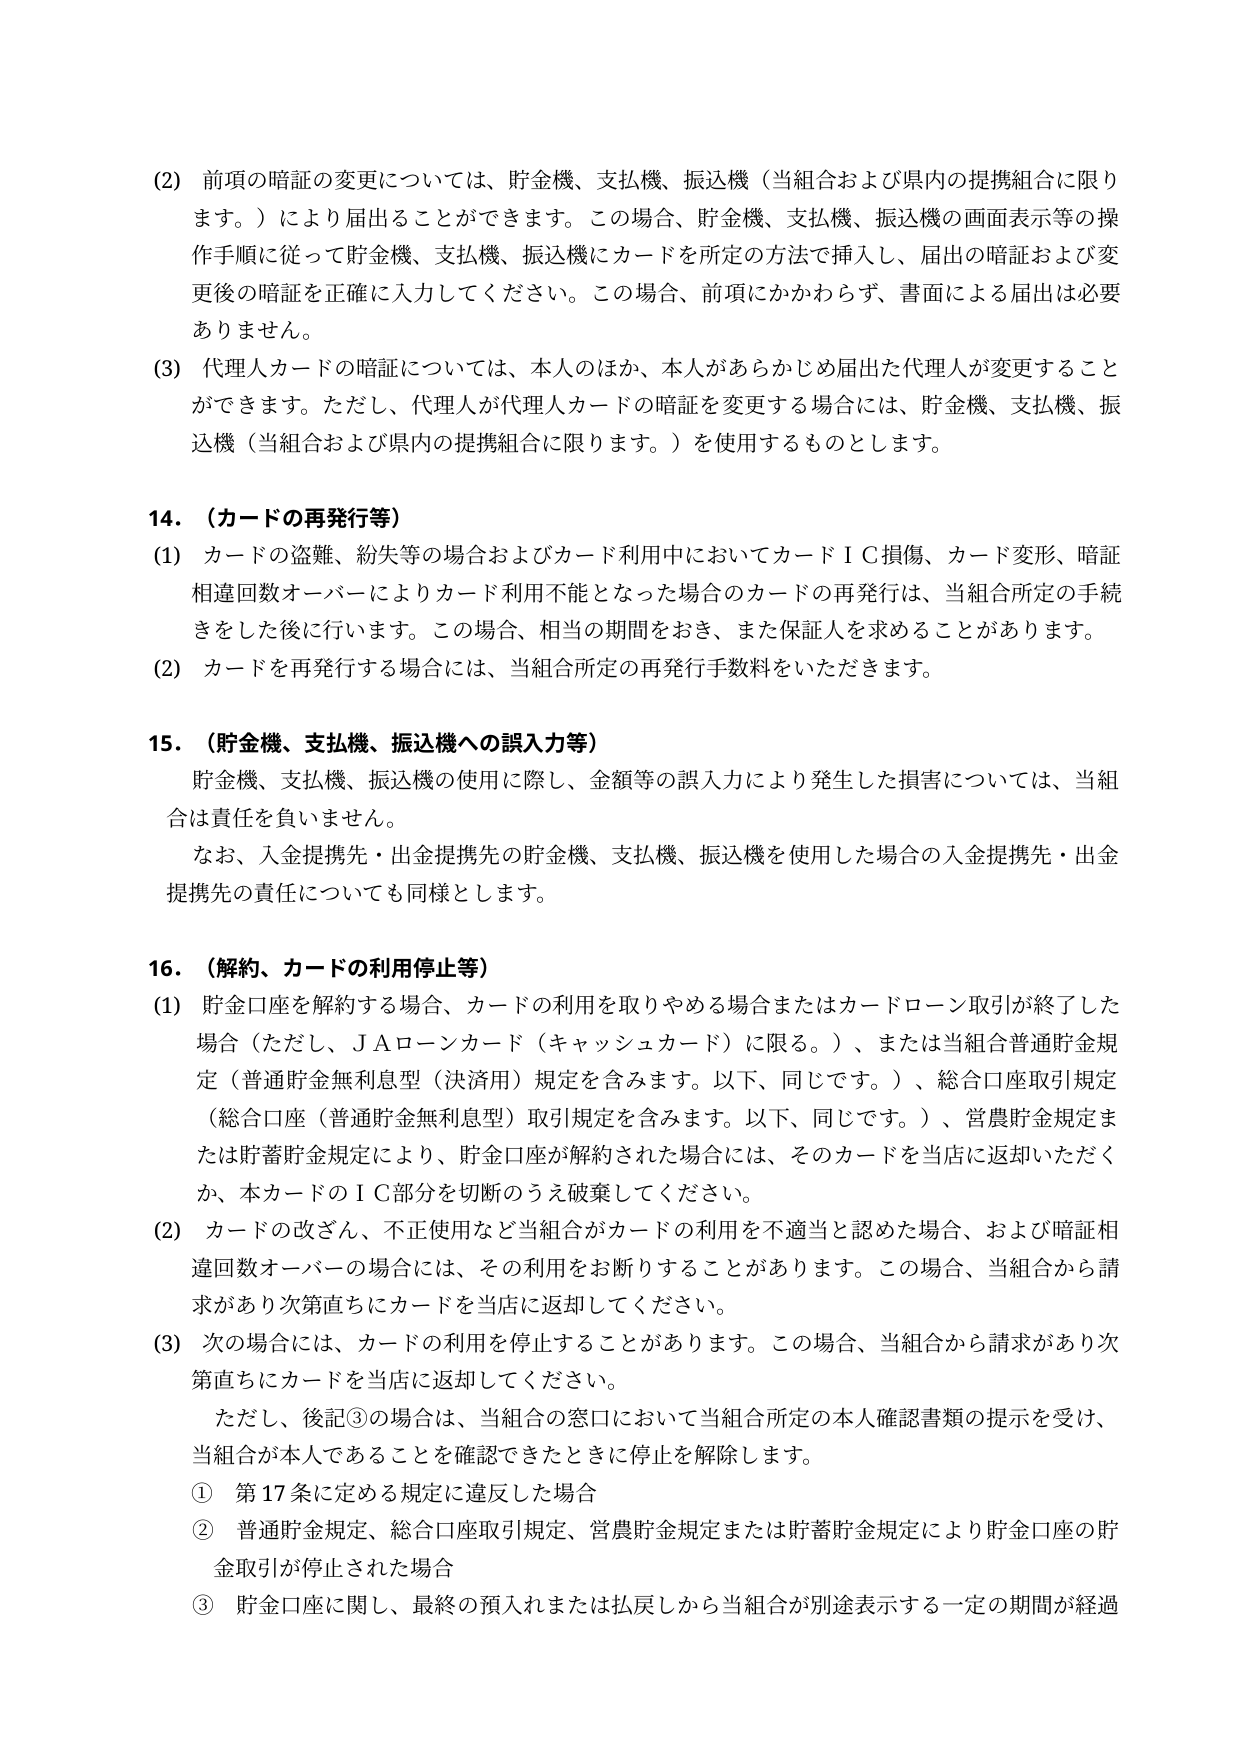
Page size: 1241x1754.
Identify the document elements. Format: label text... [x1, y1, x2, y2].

text (1) カードの盗難、紛失等の場合およびカード利用中においてカードＩＣ損傷、カード変形、暗証相違回数オーバーによりカード利用不能となった場合のカードの再発行は、当組合所定の手続きをした後に行います。この場合、相当の期間をおき、また保証人を求めることがあります。 [148, 536, 1122, 648]
text (2) カードを再発行する場合には、当組合所定の再発行手数料をいただきます。 [148, 648, 1122, 686]
text ただし、後記③の場合は、当組合の窓口において当組合所定の本人確認書類の提示を受け、当組合が本人であることを確認できたときに停止を解除します。 [148, 1398, 1122, 1473]
text なお、入金提携先・出金提携先の貯金機、支払機、振込機を使用した場合の入金提携先・出金提携先の責任についても同様とします。 [148, 836, 1122, 911]
text (1) 貯金口座を解約する場合、カードの利用を取りやめる場合またはカードローン取引が終了した場合（ただし、ＪＡローンカード（キャッシュカード）に限る。）、または当組合普通貯金規定（普通貯金無利息型（決済用）規定を含みます。以下、同じです。）、総合口座取引規定（総合口座（普通貯金無利息型）取引規定を含みます。以下、同じです。）、営農貯金規定または貯蓄貯金規定により、貯金口座が解約された場合には、そのカードを当店に返却いただくか、本カードのＩＣ部分を切断のうえ破棄してください。 [148, 986, 1122, 1211]
text (3) 次の場合には、カードの利用を停止することがあります。この場合、当組合から請求があり次第直ちにカードを当店に返却してください。 [148, 1323, 1122, 1398]
text (3) 代理人カードの暗証については、本人のほか、本人があらかじめ届出た代理人が変更することができます。ただし、代理人が代理人カードの暗証を変更する場合には、貯金機、支払機、振込機（当組合および県内の提携組合に限ります。）を使用するものとします。 [148, 348, 1122, 461]
text 15．（貯金機、支払機、振込機への誤入力等） [148, 723, 1122, 761]
text 16．（解約、カードの利用停止等） [148, 948, 1122, 986]
text (2) カードの改ざん、不正使用など当組合がカードの利用を不適当と認めた場合、および暗証相違回数オーバーの場合には、その利用をお断りすることがあります。この場合、当組合から請求があり次第直ちにカードを当店に返却してください。 [148, 1211, 1122, 1323]
text 貯金機、支払機、振込機の使用に際し、金額等の誤入力により発生した損害については、当組合は責任を負いません。 [148, 761, 1122, 836]
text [148, 1586, 1122, 1623]
text ② 普通貯金規定、総合口座取引規定、営農貯金規定または貯蓄貯金規定により貯金口座の貯金取引が停止された場合 [148, 1511, 1122, 1586]
text ① 第17条に定める規定に違反した場合 [148, 1473, 1122, 1511]
text (2) 前項の暗証の変更については、貯金機、支払機、振込機（当組合および県内の提携組合に限ります。）により届出ることができます。この場合、貯金機、支払機、振込機の画面表示等の操作手順に従って貯金機、支払機、振込機にカードを所定の方法で挿入し、届出の暗証および変更後の暗証を正確に入力してください。この場合、前項にかかわらず、書面による届出は必要ありません。 [148, 161, 1122, 348]
text 14．（カードの再発行等） [148, 498, 1122, 536]
